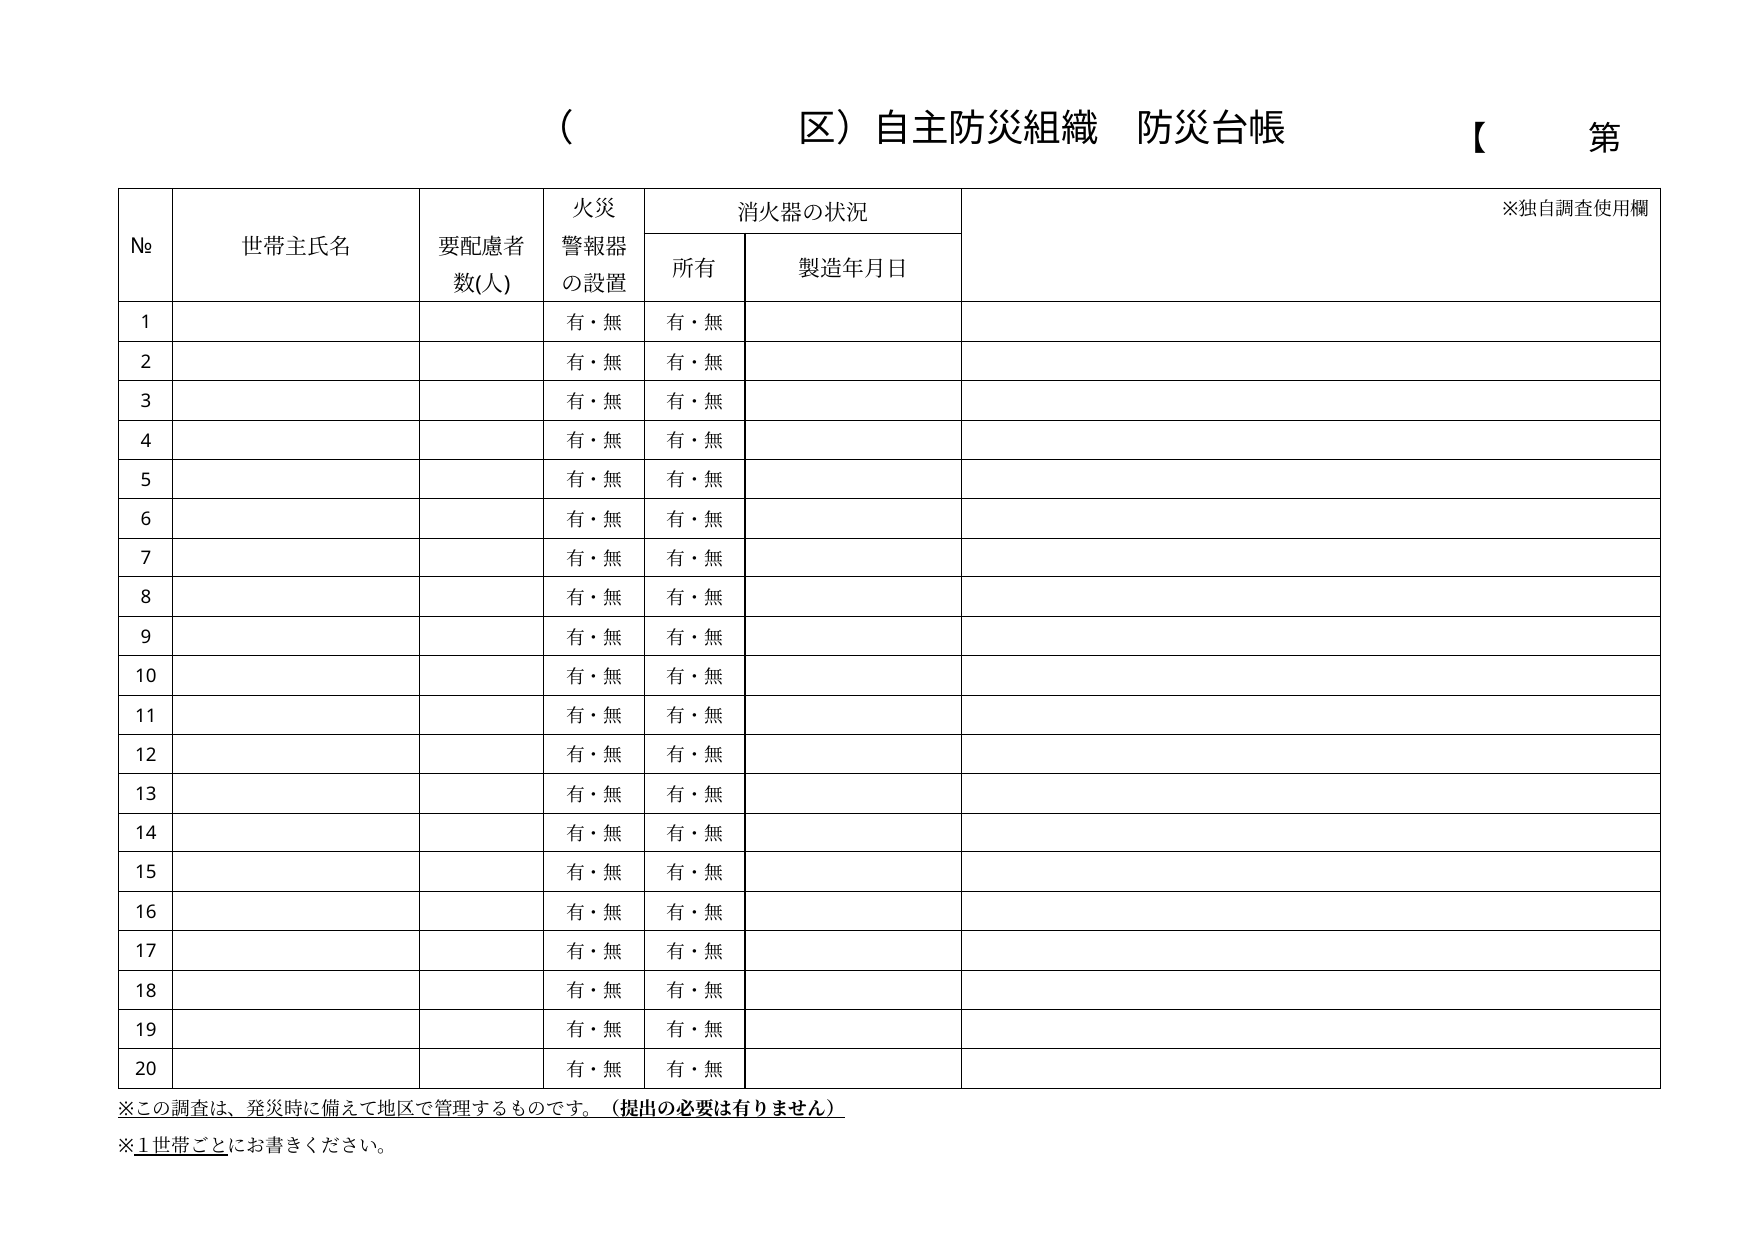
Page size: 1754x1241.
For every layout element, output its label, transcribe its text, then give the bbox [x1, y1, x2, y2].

table_cell [962, 617, 1660, 655]
table_cell 有・無 [544, 774, 644, 813]
table_cell [173, 852, 419, 891]
table_cell [420, 302, 543, 341]
table_cell 12 [119, 735, 172, 773]
table_cell [962, 852, 1660, 891]
table_cell [420, 696, 543, 733]
table_cell [420, 421, 543, 458]
table_cell [746, 577, 961, 616]
table_cell [962, 696, 1660, 733]
table_cell [746, 774, 961, 813]
table_cell 6 [119, 499, 172, 538]
table_cell 有・無 [544, 381, 644, 420]
table_cell 有・無 [645, 577, 744, 616]
table_cell 19 [119, 1010, 172, 1048]
table_cell 有・無 [544, 656, 644, 695]
table_cell 有・無 [544, 421, 644, 458]
table_cell [420, 852, 543, 891]
table_cell [746, 696, 961, 733]
table_cell [173, 499, 419, 538]
table_cell [962, 971, 1660, 1008]
table_cell [173, 971, 419, 1008]
table_cell 有・無 [645, 460, 744, 498]
table_cell 1 [119, 302, 172, 341]
table_cell 有・無 [645, 539, 744, 576]
table_cell 有・無 [645, 735, 744, 773]
table_cell [420, 460, 543, 498]
table_cell [420, 735, 543, 773]
table_header 消火器の状況 [645, 189, 961, 233]
table_cell [173, 421, 419, 458]
table_cell [420, 656, 543, 695]
table_cell [746, 1049, 961, 1088]
table_cell [173, 735, 419, 773]
table_cell [420, 971, 543, 1008]
table_cell [746, 735, 961, 773]
table_cell [420, 1010, 543, 1048]
table_cell 有・無 [645, 971, 744, 1008]
table_cell [420, 1049, 543, 1088]
table_cell 有・無 [544, 971, 644, 1008]
table_cell 有・無 [544, 539, 644, 576]
table_cell [962, 1049, 1660, 1088]
table_cell [746, 814, 961, 851]
table_cell 有・無 [544, 617, 644, 655]
table_cell 18 [119, 971, 172, 1008]
table_cell [420, 342, 543, 380]
table_cell [962, 577, 1660, 616]
table_cell [962, 302, 1660, 341]
table_cell 有・無 [645, 774, 744, 813]
table_cell [746, 617, 961, 655]
table_cell 2 [119, 342, 172, 380]
table_cell 10 [119, 656, 172, 695]
table_cell [173, 814, 419, 851]
table_cell [962, 460, 1660, 498]
table_cell 16 [119, 892, 172, 930]
table_cell 有・無 [645, 342, 744, 380]
table_cell [173, 1049, 419, 1088]
table_cell [962, 539, 1660, 576]
table_cell [746, 421, 961, 458]
table_cell [420, 814, 543, 851]
table_cell 有・無 [544, 735, 644, 773]
table_cell 17 [119, 931, 172, 970]
table_cell [962, 735, 1660, 773]
table_cell 有・無 [544, 892, 644, 930]
table_cell [746, 1010, 961, 1048]
table_header 火災 警報器の設置 [544, 189, 644, 301]
table_cell 5 [119, 460, 172, 498]
table_cell 15 [119, 852, 172, 891]
table_cell 有・無 [544, 577, 644, 616]
table_cell [746, 381, 961, 420]
table_cell 有・無 [645, 892, 744, 930]
table_cell [962, 774, 1660, 813]
table_cell [420, 577, 543, 616]
table_cell [173, 342, 419, 380]
table_cell [962, 814, 1660, 851]
table_header 要配慮者数(人) [420, 189, 543, 301]
table_cell [173, 892, 419, 930]
table_cell [420, 617, 543, 655]
table_cell 有・無 [645, 421, 744, 458]
table_cell [962, 656, 1660, 695]
table_cell 3 [119, 381, 172, 420]
table_cell 有・無 [645, 814, 744, 851]
table_cell 有・無 [544, 1049, 644, 1088]
table_cell 有・無 [645, 852, 744, 891]
table_header 世帯主氏名 [173, 189, 419, 301]
table_cell [173, 381, 419, 420]
table_cell 有・無 [645, 1010, 744, 1048]
table_cell [173, 577, 419, 616]
table_cell 有・無 [544, 852, 644, 891]
table_cell [962, 1010, 1660, 1048]
table_cell [173, 931, 419, 970]
table_cell [746, 302, 961, 341]
table_cell [962, 892, 1660, 930]
table_cell 4 [119, 421, 172, 458]
table_cell 所有 [645, 234, 744, 301]
table_cell [173, 774, 419, 813]
table_header № [119, 189, 172, 301]
table_cell 有・無 [645, 499, 744, 538]
table_cell [173, 460, 419, 498]
table_cell [173, 302, 419, 341]
table_cell [173, 617, 419, 655]
table_cell 有・無 [645, 656, 744, 695]
table_cell 有・無 [645, 696, 744, 733]
table_cell [173, 1010, 419, 1048]
table_cell 11 [119, 696, 172, 733]
table_header ※独自調査使用欄 [962, 189, 1660, 301]
table_cell 有・無 [544, 1010, 644, 1048]
table_cell [746, 656, 961, 695]
text ※この調査は、発災時に備えて地区で管理するものです。（提出の必要は有りません） [118, 1089, 1636, 1126]
table_cell [173, 696, 419, 733]
table_cell [746, 460, 961, 498]
table_cell 有・無 [544, 302, 644, 341]
table_cell 有・無 [544, 814, 644, 851]
table_cell [420, 774, 543, 813]
table_cell [420, 499, 543, 538]
table_cell [173, 539, 419, 576]
table_cell 9 [119, 617, 172, 655]
table_cell 有・無 [544, 696, 644, 733]
table_cell 有・無 [544, 499, 644, 538]
table_cell [420, 892, 543, 930]
table_cell 7 [119, 539, 172, 576]
table_cell [962, 931, 1660, 970]
table_cell 13 [119, 774, 172, 813]
table_cell 有・無 [645, 617, 744, 655]
table_cell [962, 499, 1660, 538]
table_cell [746, 971, 961, 1008]
table_cell 有・無 [544, 931, 644, 970]
table_cell 有・無 [544, 460, 644, 498]
table_cell 有・無 [645, 302, 744, 341]
table_cell [746, 892, 961, 930]
table_cell [173, 656, 419, 695]
table_cell [962, 381, 1660, 420]
table_cell 20 [119, 1049, 172, 1088]
table_cell [962, 342, 1660, 380]
table_cell 製造年月日 [746, 234, 961, 301]
table_cell [420, 381, 543, 420]
table_cell [746, 852, 961, 891]
table_cell [746, 499, 961, 538]
table_cell [746, 539, 961, 576]
table_cell 14 [119, 814, 172, 851]
table_cell 有・無 [544, 342, 644, 380]
table_cell [746, 931, 961, 970]
table_cell [962, 421, 1660, 458]
table_cell 有・無 [645, 381, 744, 420]
table_cell 有・無 [645, 1049, 744, 1088]
table_cell [420, 539, 543, 576]
table_cell [746, 342, 961, 380]
table_cell 8 [119, 577, 172, 616]
table_cell 有・無 [645, 931, 744, 970]
text ※１世帯ごとにお書きください。 [118, 1126, 1636, 1164]
table_cell [420, 931, 543, 970]
